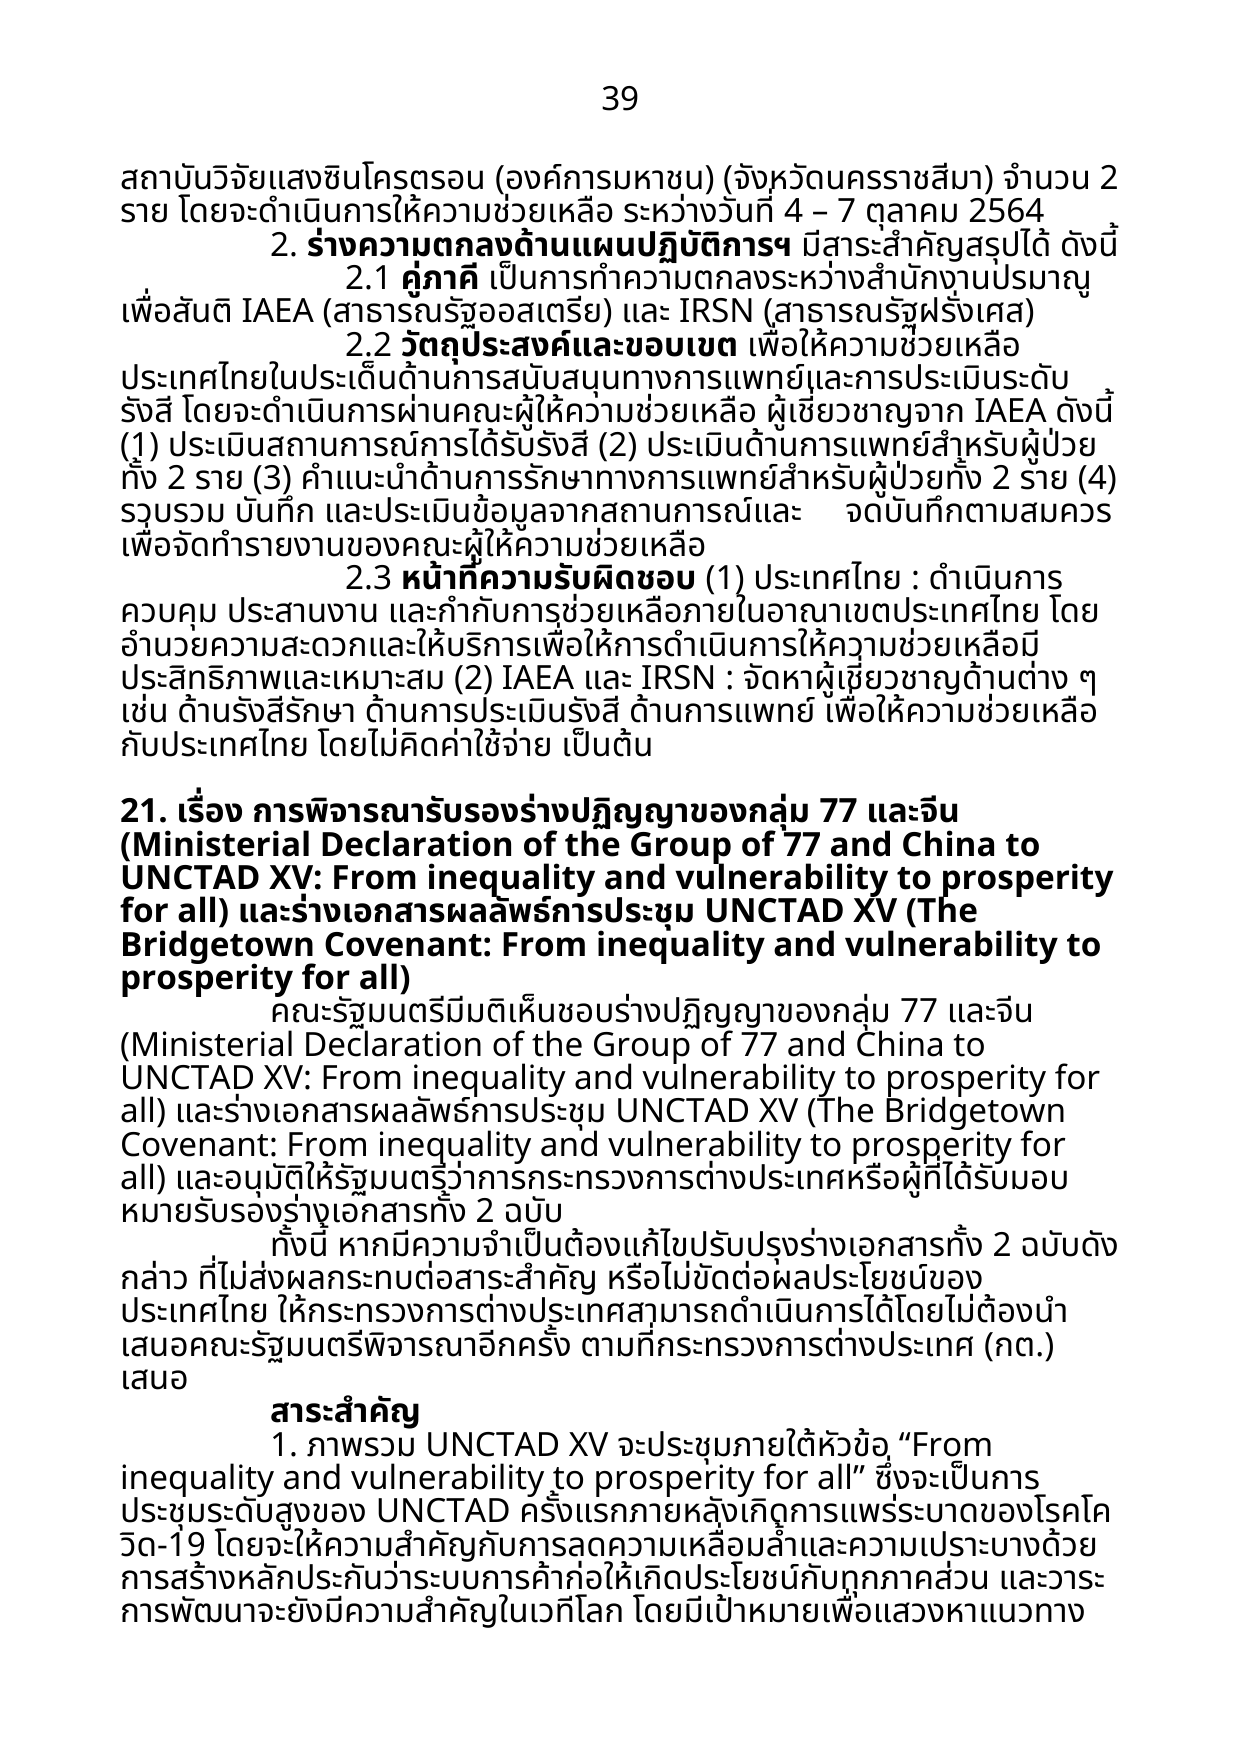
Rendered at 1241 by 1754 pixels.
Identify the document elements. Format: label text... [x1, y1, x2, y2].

text ทั้งนี้ หากมีความจำเป็นต้องแก้ไขปรับปรุงร่างเอกสารทั้ง 2 ฉบับดังกล่าว ที่ไม่ส่งผลกระทบต่อสาระสำคัญ หรือไม่ขัดต่อผลประโยชน์ของประเทศไทย ให้กระทรวงการต่างประเทศสามารถดำเนินการได้โดยไม่ต้องนำเสนอคณะรัฐมนตรีพิจารณาอีกครั้ง ตามที่กระทรวงการต่างประเทศ (กต.) เสนอ [120, 1229, 1120, 1396]
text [120, 1429, 1120, 1629]
text 2. ร่างความตกลงด้านแผนปฏิบัติการฯ มีสาระสำคัญสรุปได้ ดังนี้ [120, 229, 1120, 263]
text 21. เรื่อง การพิจารณารับรองร่างปฏิญญาของกลุ่ม 77 และจีน (Ministerial Declaration of the Group of 77 and China to UNCTAD XV: From inequality and vulnerability to prosperity for all) และร่างเอกสารผลลัพธ์การประชุม UNCTAD XV (The Bridgetown Covenant: From inequality and vulnerability to prosperity for all) [120, 796, 1120, 996]
text คณะรัฐมนตรีมีมติเห็นชอบร่างปฏิญญาของกลุ่ม 77 และจีน (Ministerial Declaration of the Group of 77 and China to UNCTAD XV: From inequality and vulnerability to prosperity for all) และร่างเอกสารผลลัพธ์การประชุม UNCTAD XV (The Bridgetown Covenant: From inequality and vulnerability to prosperity for all) และอนุมัติให้รัฐมนตรีว่าการกระทรวงการต่างประเทศหรือผู้ที่ได้รับมอบหมายรับรองร่างเอกสารทั้ง 2 ฉบับ [120, 996, 1120, 1229]
text 2.2 วัตถุประสงค์และขอบเขต เพื่อให้ความช่วยเหลือประเทศไทยในประเด็นด้านการสนับสนุนทางการแพทย์และการประเมินระดับรังสี โดยจะดำเนินการผ่านคณะผู้ให้ความช่วยเหลือ ผู้เชี่ยวชาญจาก IAEA ดังนี้ (1) ประเมินสถานการณ์การได้รับรังสี (2) ประเมินด้านการแพทย์สำหรับผู้ป่วยทั้ง 2 ราย (3) คำแนะนำด้านการรักษาทางการแพทย์สำหรับผู้ป่วยทั้ง 2 ราย (4) รวบรวม บันทึก และประเมินข้อมูลจากสถานการณ์และ จดบันทึกตามสมควรเพื่อจัดทำรายงานของคณะผู้ให้ความช่วยเหลือ [120, 329, 1120, 563]
text สาระสำคัญ [120, 1396, 1120, 1429]
text 2.3 หน้าที่ความรับผิดชอบ (1) ประเทศไทย : ดำเนินการ ควบคุม ประสานงาน และกำกับการช่วยเหลือภายในอาณาเขตประเทศไทย โดยอำนวยความสะดวกและให้บริการเพื่อให้การดำเนินการให้ความช่วยเหลือมีประสิทธิภาพและเหมาะสม (2) IAEA และ IRSN : จัดหาผู้เชี่ยวชาญด้านต่าง ๆ เช่น ด้านรังสีรักษา ด้านการประเมินรังสี ด้านการแพทย์ เพื่อให้ความช่วยเหลือกับประเทศไทย โดยไม่คิดค่าใช้จ่าย เป็นต้น [120, 563, 1120, 763]
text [120, 163, 1120, 229]
text 2.1 คู่ภาคี เป็นการทำความตกลงระหว่างสำนักงานปรมาณูเพื่อสันติ IAEA (สาธารณรัฐออสเตรีย) และ IRSN (สาธารณรัฐฝรั่งเศส) [120, 263, 1120, 329]
